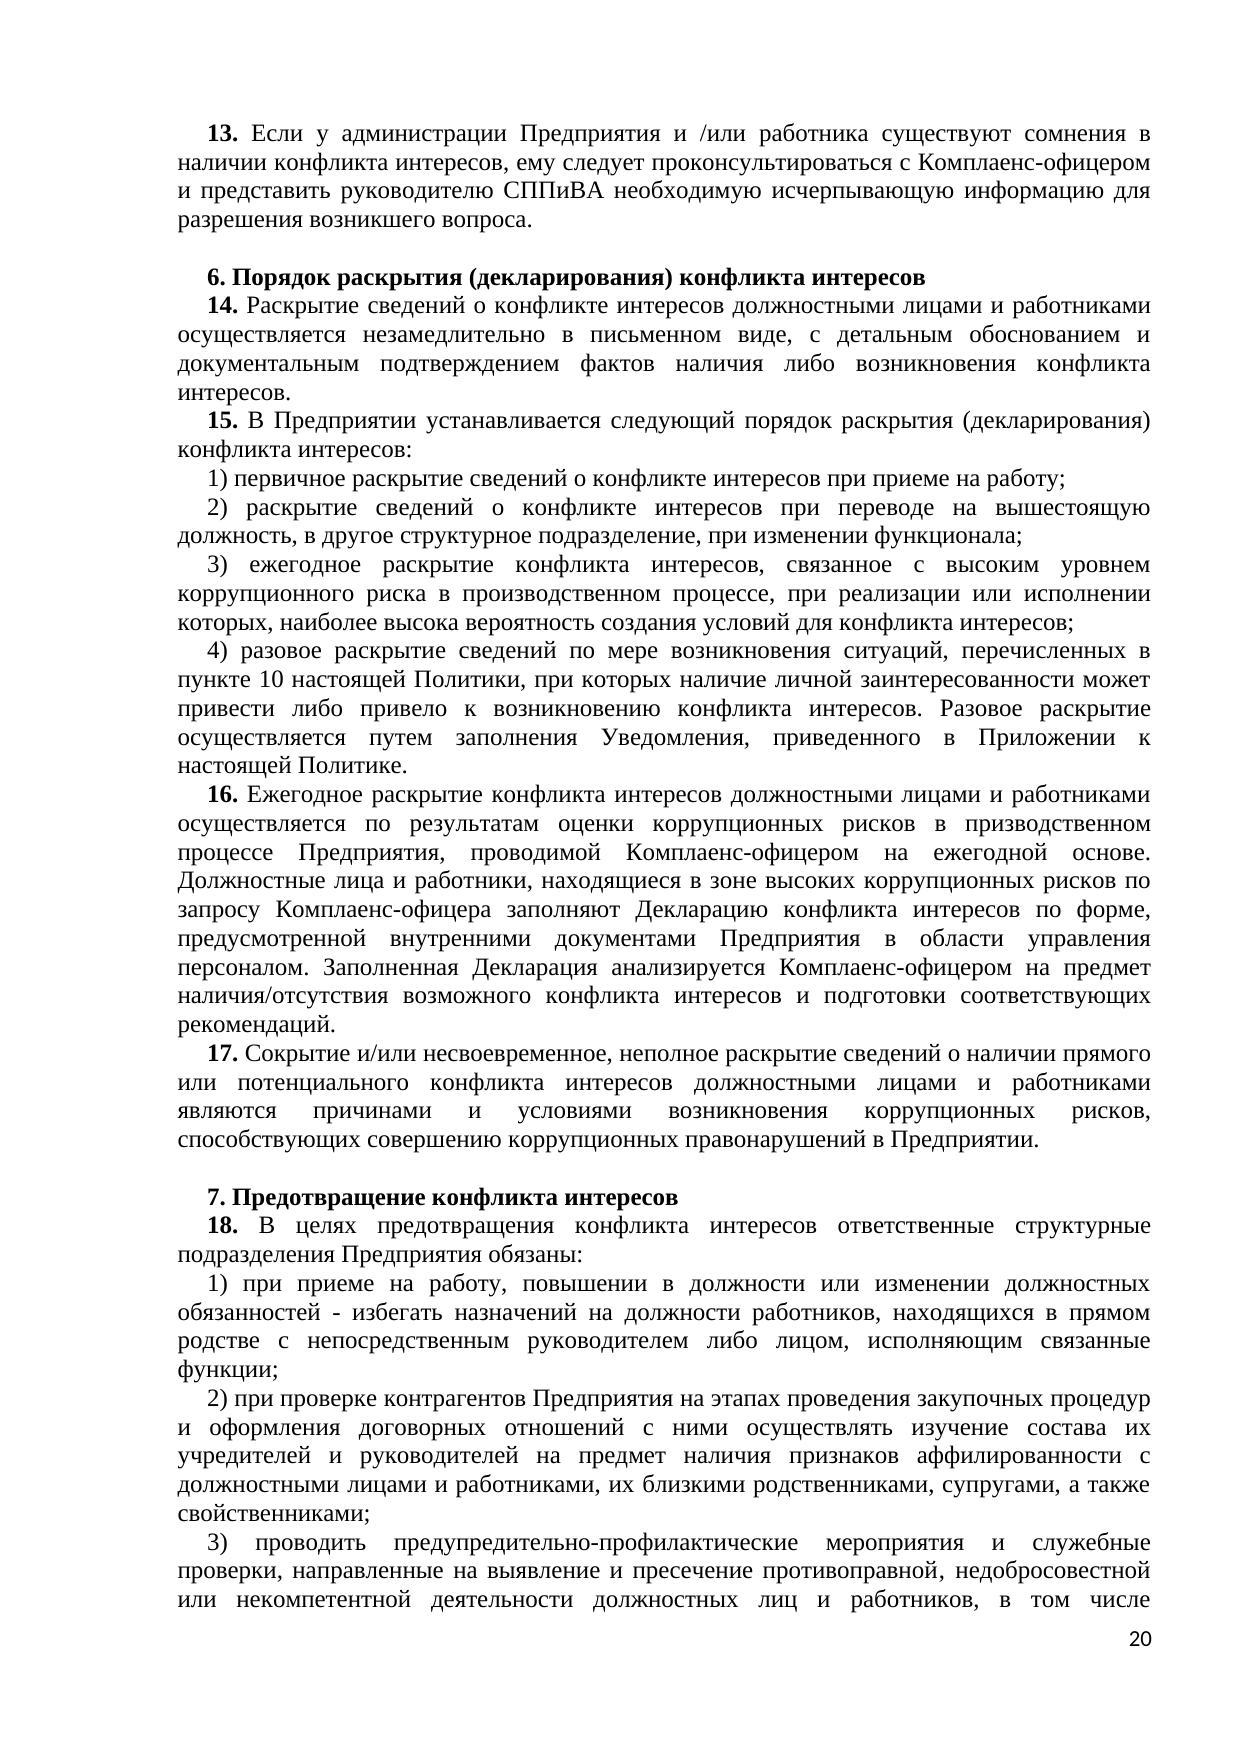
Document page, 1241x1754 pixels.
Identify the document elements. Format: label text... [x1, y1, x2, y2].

list 1) при приеме на работу, повышении в должности или изменении должностных обязанностей - избегать назначений на должности работников, находящихся в прямом родстве с непосредственным руководителем либо лицом, исполняющим связанные функции; [177, 1268, 1152, 1383]
list 16. Ежегодное раскрытие конфликта интересов должностными лицами и работниками осуществляется по результатам оценки коррупционных рисков в призводственном процессе Предприятия, проводимой Комплаенс-офицером на ежегодной основе. Должностные лица и работники, находящиеся в зоне высоких коррупционных рисков по запросу Комплаенс-офицера заполняют Декларацию конфликта интересов по форме, предусмотренной внутренними документами Предприятия в области управления персоналом. Заполненная Декларация анализируется Комплаенс-офицером на предмет наличия/отсутствия возможного конфликта интересов и подготовки соответствующих рекомендаций. [177, 779, 1152, 1038]
list 3) ежегодное раскрытие конфликта интересов, связанное с высоким уровнем коррупционного риска в производственном процессе, при реализации или исполнении которых, наиболее высока вероятность создания условий для конфликта интересов; [177, 549, 1152, 636]
list 15. В Предприятии устанавливается следующий порядок раскрытия (декларирования) конфликта интересов: [177, 406, 1152, 463]
list 6. Порядок раскрытия (декларирования) конфликта интересов [177, 262, 1152, 291]
list 14. Раскрытие сведений о конфликте интересов должностными лицами и работниками осуществляется незамедлительно в письменном виде, с детальным обоснованием и документальным подтверждением фактов наличия либо возникновения конфликта интересов. [177, 291, 1152, 406]
list 17. Сокрытие и/или несвоевременное, неполное раскрытие сведений о наличии прямого или потенциального конфликта интересов должностными лицами и работниками являются причинами и условиями возникновения коррупционных рисков, способствующих совершению коррупционных правонарушений в Предприятии. [177, 1038, 1152, 1153]
list 7. Предотвращение конфликта интересов [177, 1182, 1152, 1211]
list 2) при проверке контрагентов Предприятия на этапах проведения закупочных процедур и оформления договорных отношений с ними осуществлять изучение состава их учредителей и руководителей на предмет наличия признаков аффилированности с должностными лицами и работниками, их близкими родственниками, супругами, а также свойственниками; [177, 1383, 1152, 1527]
list 1) первичное раскрытие сведений о конфликте интересов при приеме на работу; [177, 463, 1152, 492]
list 4) разовое раскрытие сведений по мере возникновения ситуаций, перечисленных в пункте 10 настоящей Политики, при которых наличие личной заинтересованности может привести либо привело к возникновению конфликта интересов. Разовое раскрытие осуществляется путем заполнения Уведомления, приведенного в Приложении к настоящей Политике. [177, 636, 1152, 779]
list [177, 1527, 1152, 1613]
list 18. В целях предотвращения конфликта интересов ответственные структурные подразделения Предприятия обязаны: [177, 1211, 1152, 1268]
list 2) раскрытие сведений о конфликте интересов при переводе на вышестоящую должность, в другое структурное подразделение, при изменении функционала; [177, 492, 1152, 549]
list 13. Если у администрации Предприятия и /или работника существуют сомнения в наличии конфликта интересов, ему следует проконсультироваться с Комплаенс-офицером и представить руководителю СППиВА необходимую исчерпывающую информацию для разрешения возникшего вопроса. [177, 118, 1152, 233]
